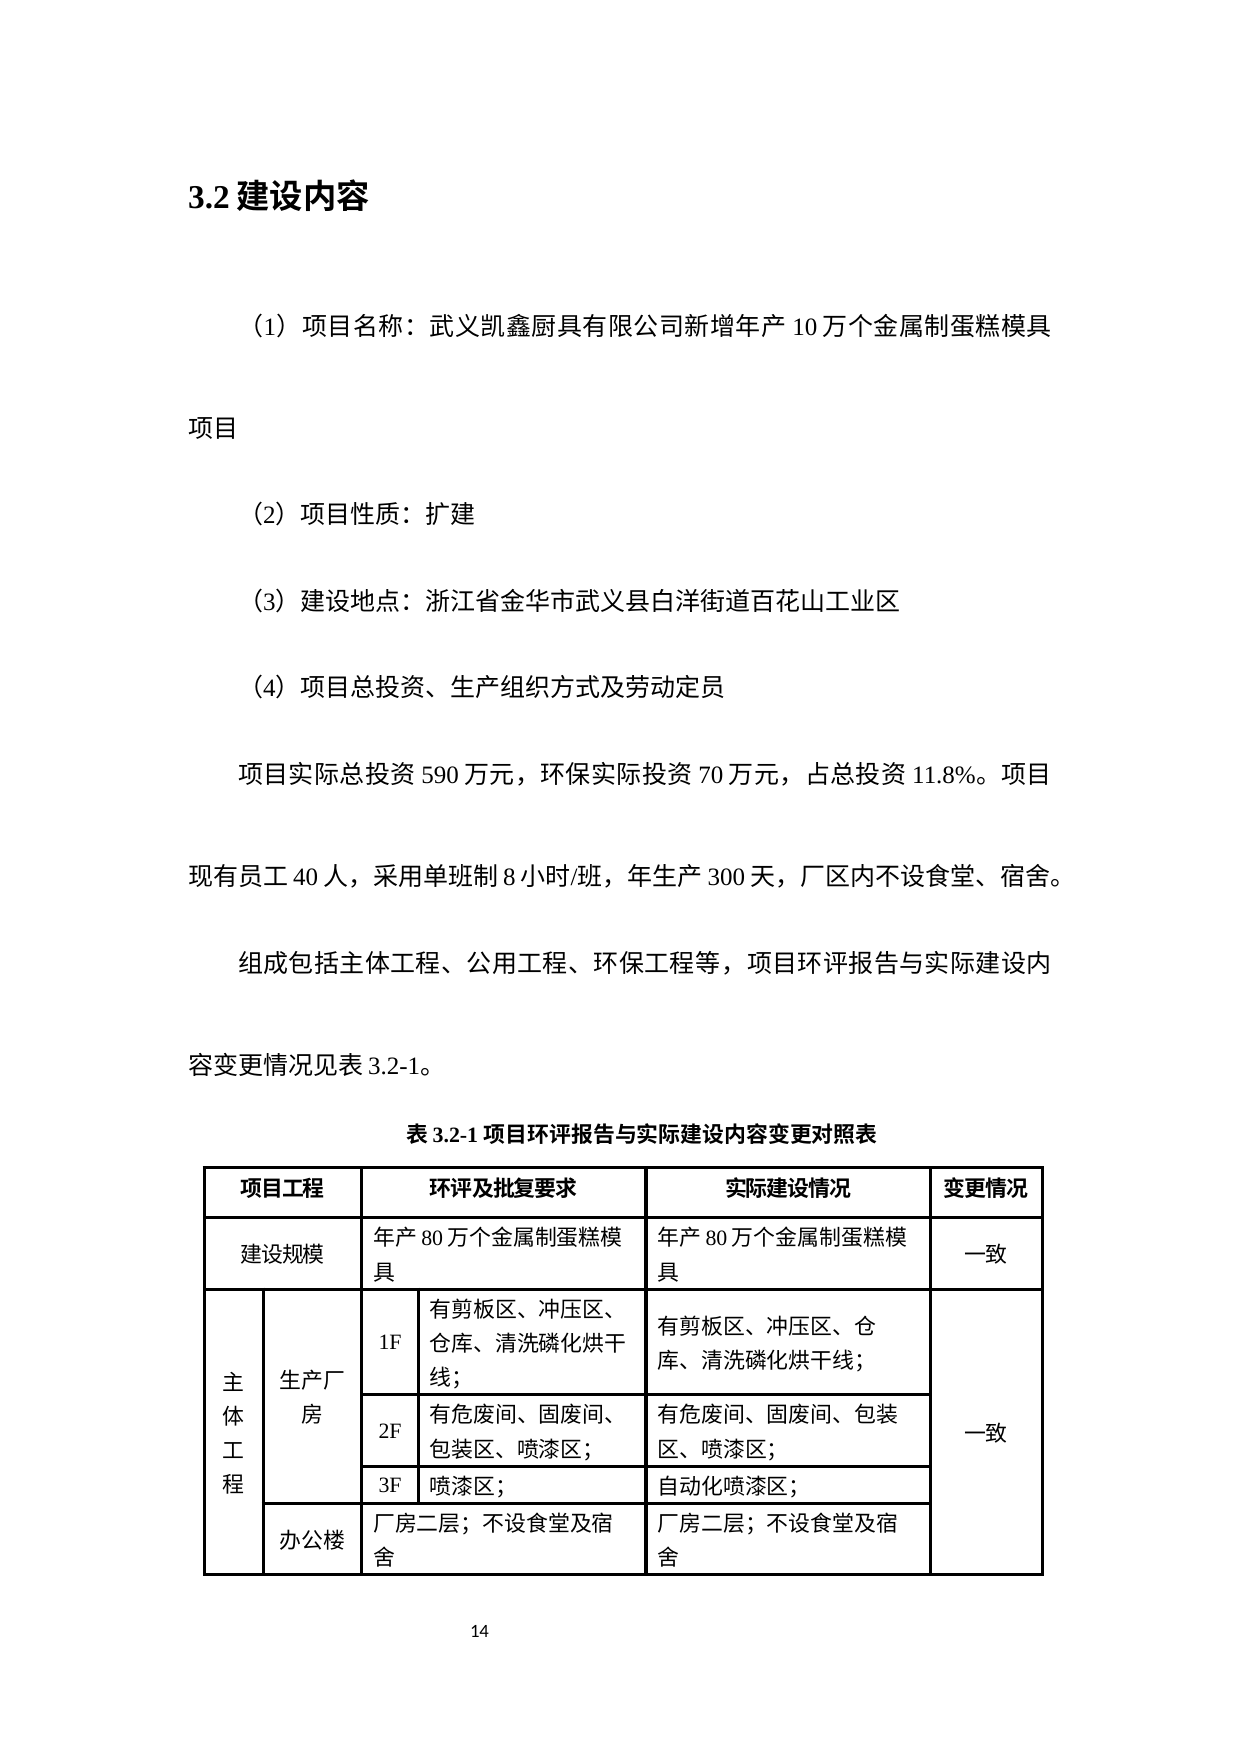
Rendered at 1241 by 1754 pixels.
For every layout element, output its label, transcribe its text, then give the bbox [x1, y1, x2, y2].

table_cell 有危废间、固废间、包装区、喷漆区； [648, 1396, 929, 1464]
table_cell 自动化喷漆区； [648, 1468, 929, 1502]
table_cell 年产80万个金属制蛋糕模具 [648, 1219, 929, 1287]
table_cell 办公楼 [265, 1505, 360, 1573]
table_cell 年产80万个金属制蛋糕模具 [363, 1219, 644, 1287]
text （4）项目总投资、生产组织方式及劳动定员 [188, 652, 1052, 720]
text 项目实际总投资590万元，环保实际投资70万元，占总投资11.8%。项目现有员工40人，采用单班制8小时/班，年生产300天，厂区内不设食堂、宿舍。 [188, 738, 1052, 909]
table_cell 生产厂房 [265, 1291, 360, 1502]
table_cell 3F [363, 1468, 417, 1502]
table_cell 有危废间、固废间、包装区、喷漆区； [420, 1396, 644, 1464]
table_header 项目工程 [206, 1169, 360, 1216]
table_cell 厂房二层；不设食堂及宿舍 [648, 1505, 929, 1573]
table_cell 一致 [932, 1219, 1041, 1287]
table_cell 厂房二层；不设食堂及宿舍 [363, 1505, 644, 1573]
table_header 变更情况 [932, 1169, 1041, 1216]
table_cell 1F [363, 1291, 417, 1393]
table_cell 有剪板区、冲压区、仓库、清洗磷化烘干线； [420, 1291, 644, 1393]
text （1）项目名称：武义凯鑫厨具有限公司新增年产10万个金属制蛋糕模具项目 [188, 290, 1052, 461]
table_cell 喷漆区； [420, 1468, 644, 1502]
text 组成包括主体工程、公用工程、环保工程等，项目环评报告与实际建设内容变更情况见表3.2-1。 [188, 927, 1052, 1098]
table_header 环评及批复要求 [363, 1169, 644, 1216]
text （3）建设地点：浙江省金华市武义县白洋街道百花山工业区 [188, 565, 1052, 634]
text （2）项目性质：扩建 [188, 479, 1052, 547]
table_header 实际建设情况 [648, 1169, 929, 1216]
table_cell 一致 [932, 1291, 1041, 1573]
table_cell 主体工程 [206, 1291, 262, 1573]
subtitle 3.2建设内容 [188, 159, 1052, 228]
table_cell 有剪板区、冲压区、仓库、清洗磷化烘干线； [648, 1291, 929, 1393]
text 表3.2-1 项目环评报告与实际建设内容变更对照表 [188, 1116, 1052, 1150]
table_cell 2F [363, 1396, 417, 1464]
table_cell 建设规模 [206, 1219, 360, 1287]
